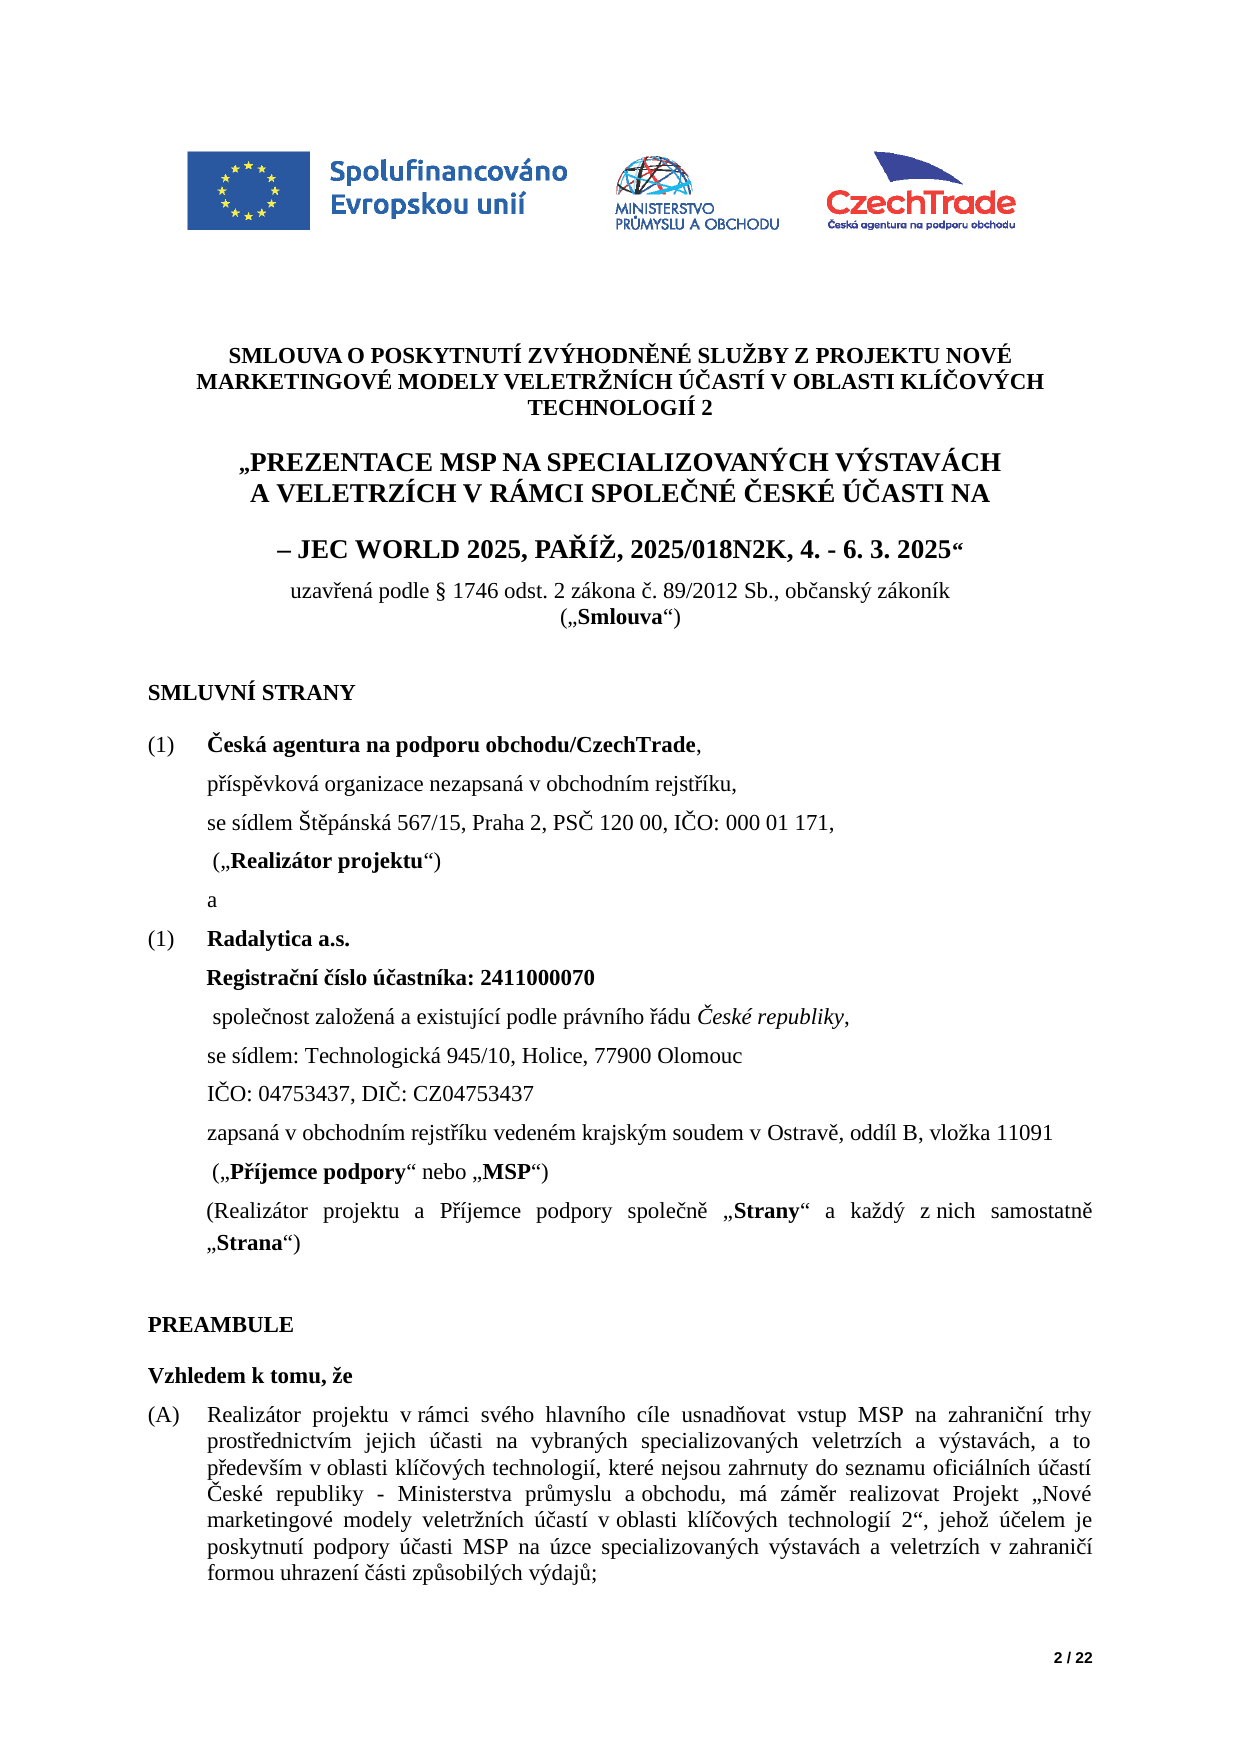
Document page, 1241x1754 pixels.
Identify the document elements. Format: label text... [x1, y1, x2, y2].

text se sídlem Štěpánská 567/15, Praha 2, PSČ 120 00, IČO: 000 01 171, [207, 808, 1092, 835]
list Radalytica a.s. [148, 925, 1092, 951]
text Smluvní strany [148, 679, 1092, 706]
text (Realizátor projektu a Příjemce podpory společně „Strany“ a každý z nich samostatně „Strana“) [206, 1197, 1092, 1255]
text IČO: 04753437, DIČ: CZ04753437 [207, 1081, 1092, 1107]
text („Příjemce podpory“ nebo „MSP“) [206, 1158, 1092, 1184]
text příspěvková organizace nezapsaná v obchodním rejstříku, [207, 770, 1092, 796]
title SMLOUVA O poskytnutí zvýhodněné služby z projektu Nové marketingové modely veletržních účastí V OBLASTI KLÍČOVÝCH TECHNOLOGIÍ 2 [148, 342, 1092, 421]
text Registrační číslo účastníka: 2411000070 [148, 964, 1092, 990]
text zapsaná v obchodním rejstříku vedeném krajským soudem v Ostravě, oddíl B, vložka 11091 [207, 1119, 1092, 1146]
text společnost založená a existující podle právního řádu České republiky, [207, 1003, 1092, 1029]
text uzavřená podle § 1746 odst. 2 zákona č. 89/2012 Sb., občanský zákoník („Smlouva“) [148, 577, 1092, 629]
text Realizátor projektu v rámci svého hlavního cíle usnadňovat vstup MSP na zahraniční trhy prostřednictvím jejich účasti na vybraných specializovaných veletrzích a výstavách, a to především v oblasti klíčových technologií, které nejsou zahrnuty do seznamu oficiálních účastí České republiky - Ministerstva průmyslu a obchodu, má záměr realizovat Projekt „Nové marketingové modely veletržních účastí v oblasti klíčových technologií 2“, jehož účelem je poskytnutí podpory účasti MSP na úzce specializovaných výstavách a veletrzích v zahraničí formou uhrazení části způsobilých výdajů; [148, 1401, 1092, 1586]
text („Realizátor projektu“) [207, 847, 1092, 874]
text Vzhledem k tomu, že [148, 1362, 1092, 1388]
title „Prezentace MSP na specializovaných výstavách a veletrzích v rámci společné české účasti na [148, 446, 1092, 508]
text a [207, 886, 1092, 913]
list Česká agentura na podporu obchodu/CzechTrade, [148, 731, 1092, 757]
title – JEC WORLD 2025, Paříž, 2025/018N2K, 4. - 6. 3. 2025“ [148, 533, 1092, 564]
text Preambule [148, 1311, 1092, 1337]
text se sídlem: Technologická 945/10, Holice, 77900 Olomouc [207, 1042, 1092, 1068]
